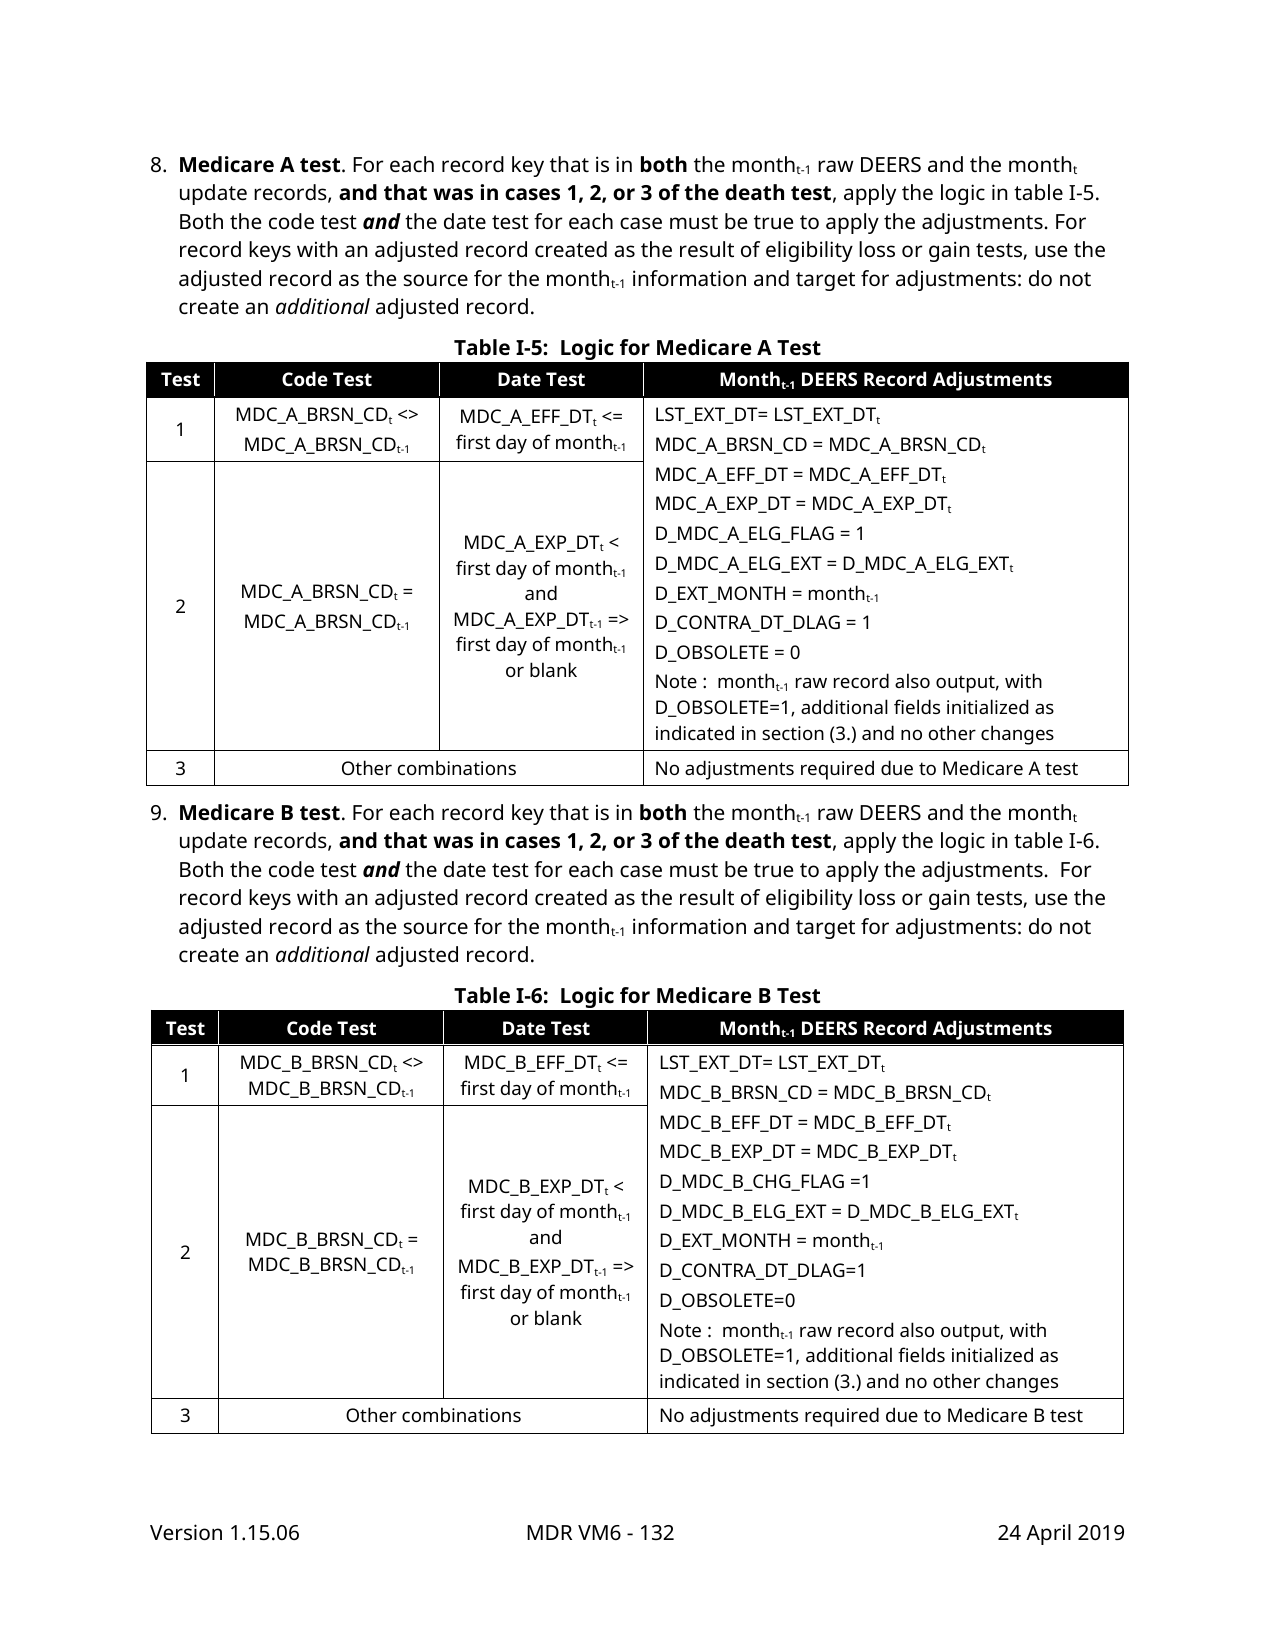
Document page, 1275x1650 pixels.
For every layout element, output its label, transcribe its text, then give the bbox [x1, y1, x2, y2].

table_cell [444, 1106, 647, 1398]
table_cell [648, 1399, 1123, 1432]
list Medicare B test. For each record key that is in both the montht-1 raw DEERS and the montht update records, and that was in cases 1, 2, or 3 of the death test, apply the logic in table I-6. Both the code test and the date test for each case must be true to apply the adjustments. For record keys with an adjusted record created as the result of eligibility loss or gain tests, use the adjusted record as the source for the montht-1 information and target for adjustments: do not create an additional adjusted record. [150, 798, 1125, 969]
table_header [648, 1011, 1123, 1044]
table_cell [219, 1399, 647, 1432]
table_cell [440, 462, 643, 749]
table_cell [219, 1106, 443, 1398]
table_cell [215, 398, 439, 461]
list Medicare A test. For each record key that is in both the montht-1 raw DEERS and the montht update records, and that was in cases 1, 2, or 3 of the death test, apply the logic in table I-5. Both the code test and the date test for each case must be true to apply the adjustments. For record keys with an adjusted record created as the result of eligibility loss or gain tests, use the adjusted record as the source for the montht-1 information and target for adjustments: do not create an additional adjusted record. [150, 150, 1125, 321]
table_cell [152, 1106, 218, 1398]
text Table I-6: Logic for Medicare B Test [150, 981, 1125, 1009]
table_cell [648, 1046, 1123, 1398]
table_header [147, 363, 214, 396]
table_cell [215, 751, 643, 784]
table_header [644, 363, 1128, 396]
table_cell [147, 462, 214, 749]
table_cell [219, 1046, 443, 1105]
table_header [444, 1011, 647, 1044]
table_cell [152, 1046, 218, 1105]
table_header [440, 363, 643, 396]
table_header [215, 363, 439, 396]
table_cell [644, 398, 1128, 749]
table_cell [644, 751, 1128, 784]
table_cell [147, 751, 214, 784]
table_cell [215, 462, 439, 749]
text Table I-5: Logic for Medicare A Test [150, 333, 1125, 362]
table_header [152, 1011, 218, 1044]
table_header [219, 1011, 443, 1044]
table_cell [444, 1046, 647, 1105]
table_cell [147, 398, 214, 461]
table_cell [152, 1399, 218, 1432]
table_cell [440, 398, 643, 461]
